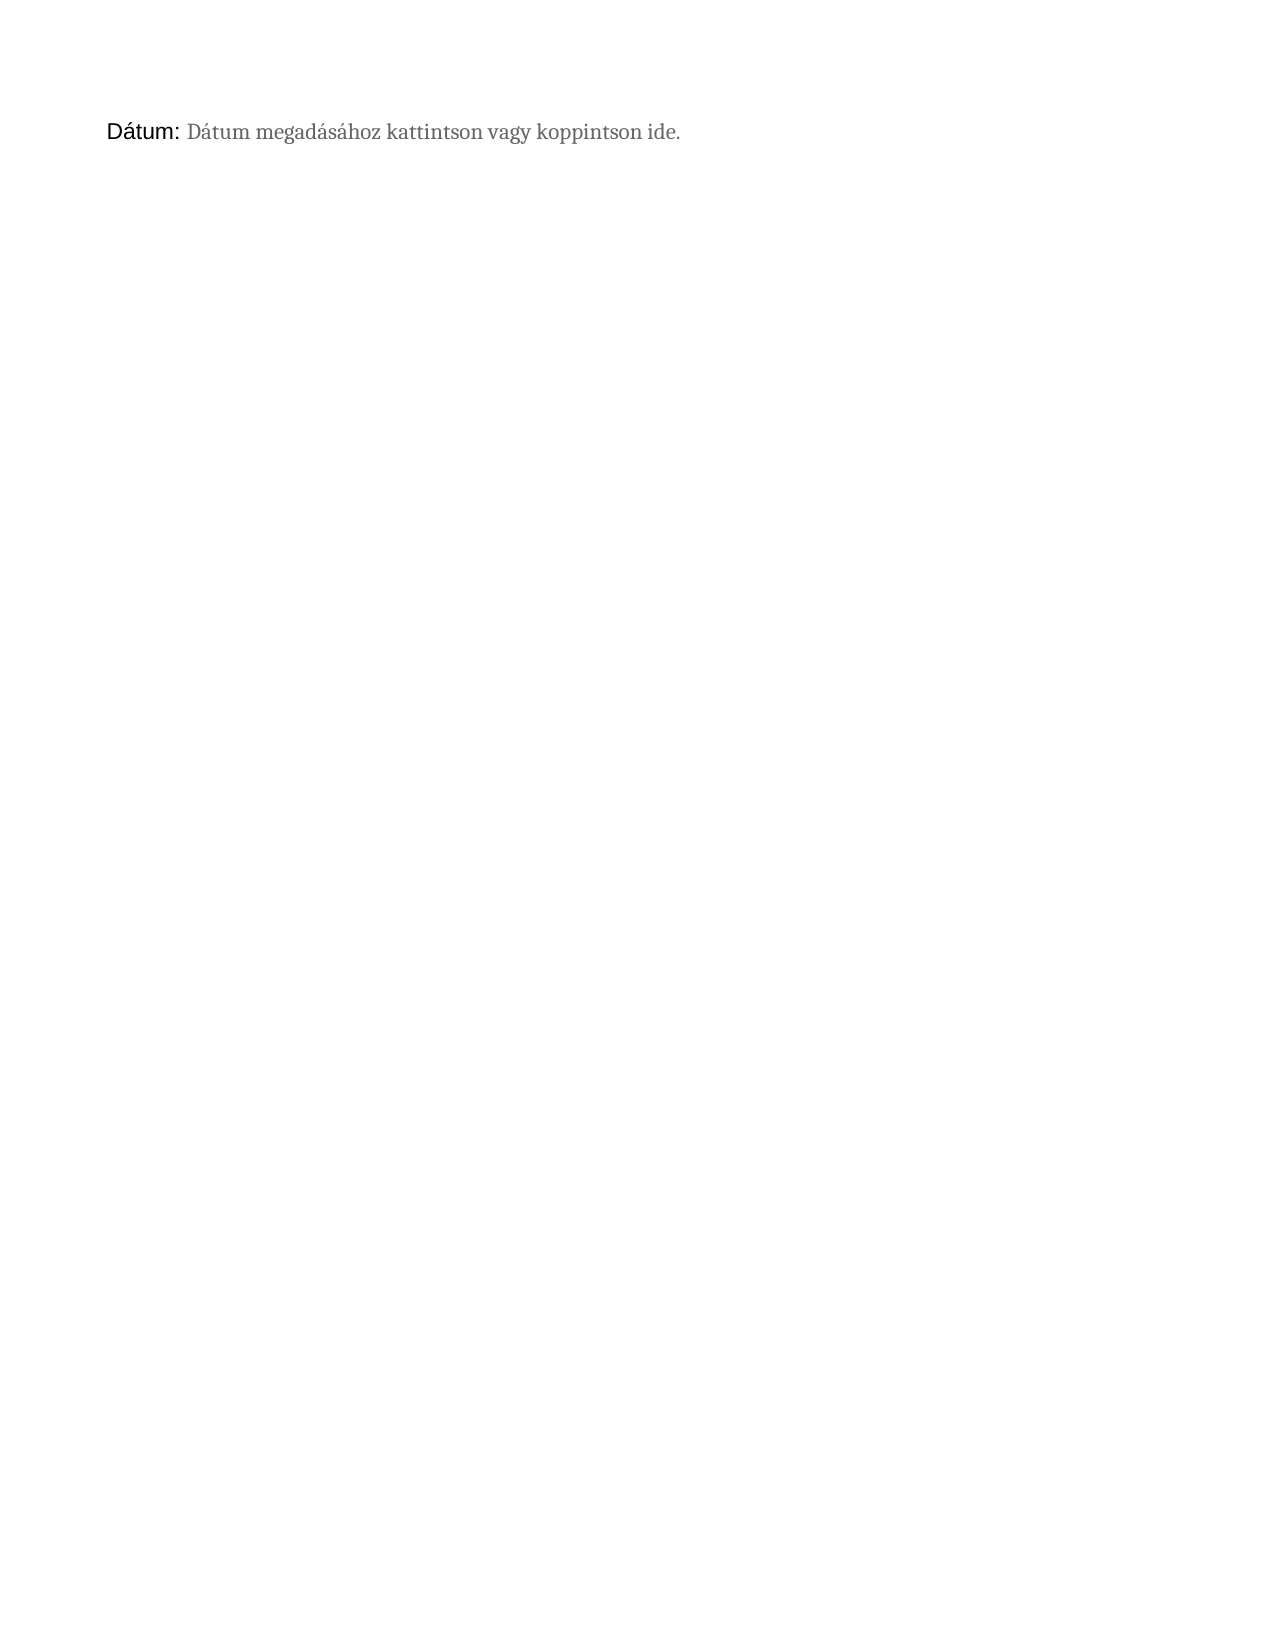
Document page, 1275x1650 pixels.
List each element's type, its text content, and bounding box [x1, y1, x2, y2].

text Dátum: [106, 118, 1169, 145]
